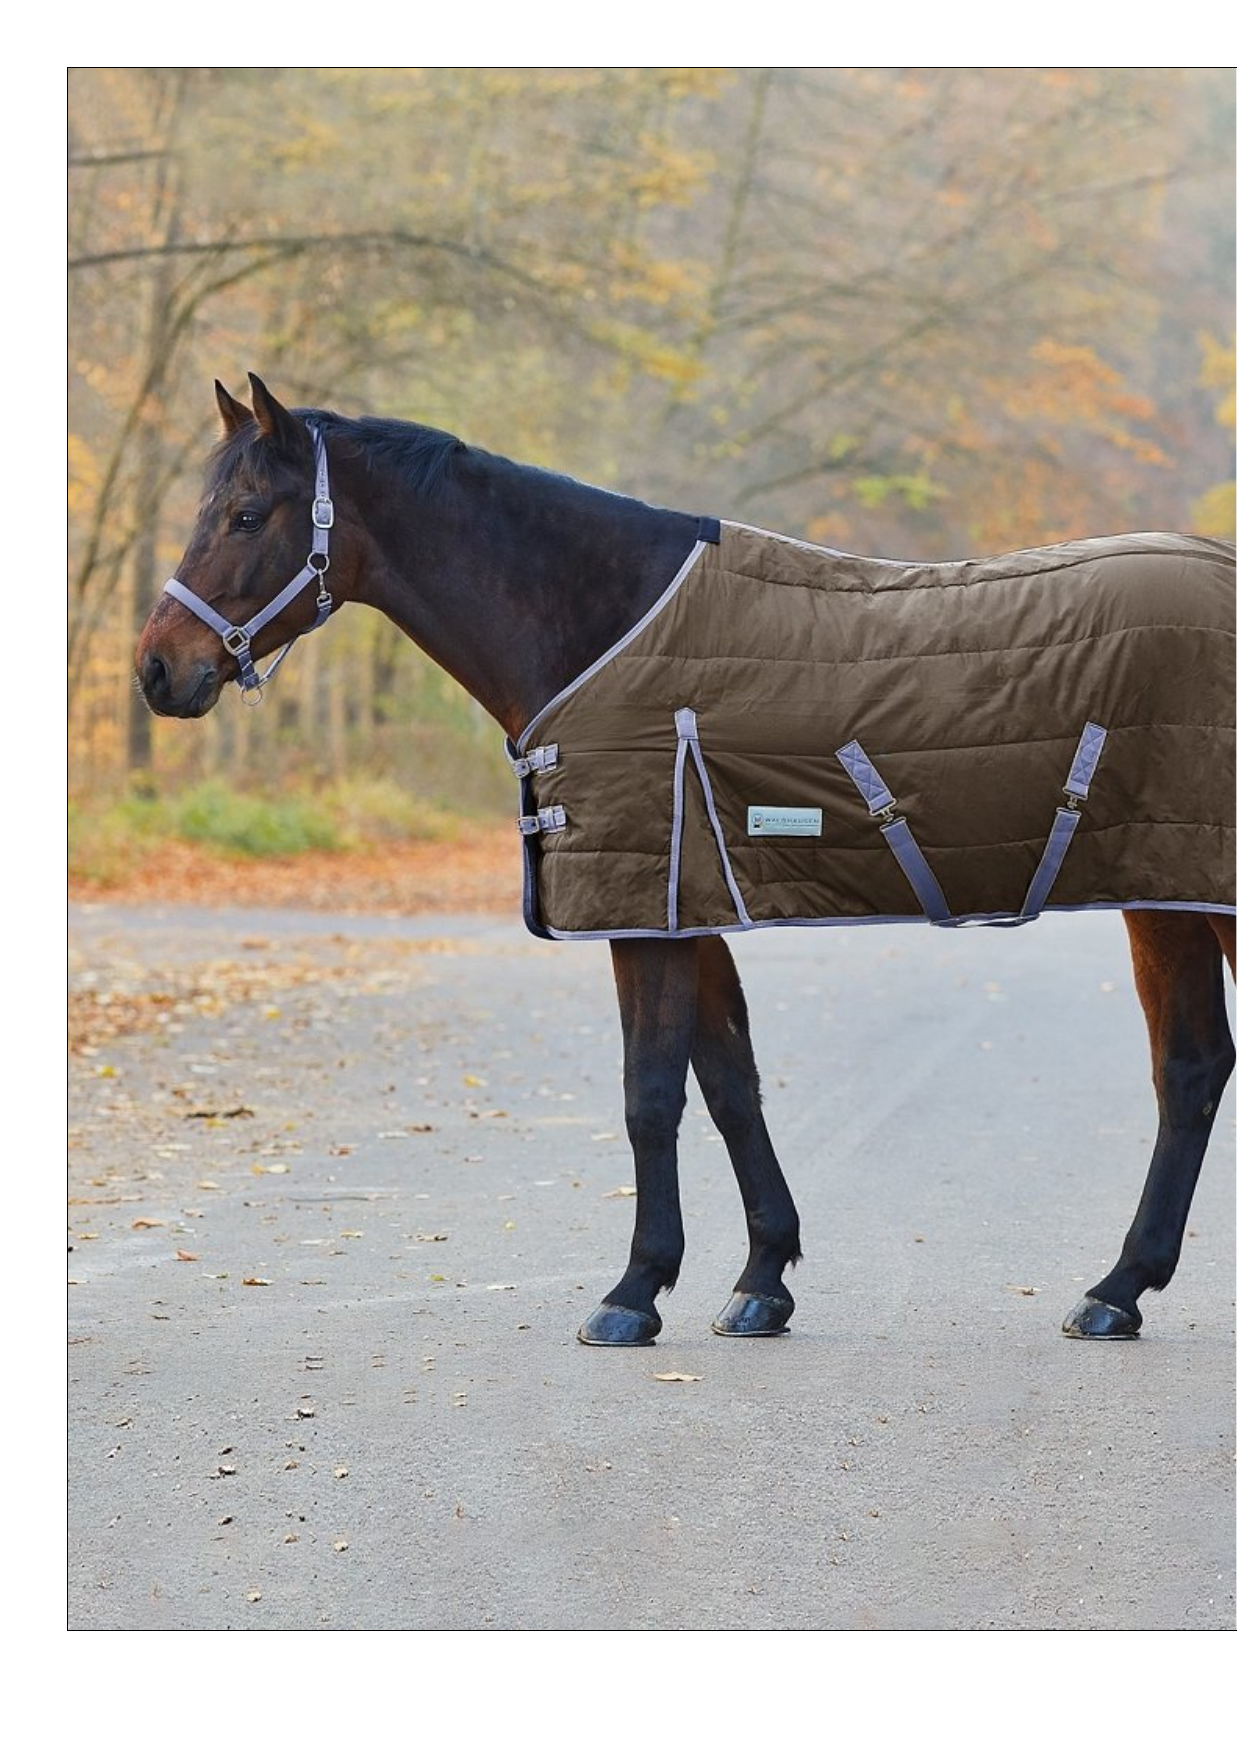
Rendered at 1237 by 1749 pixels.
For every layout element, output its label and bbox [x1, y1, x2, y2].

picture [68, 68, 1237, 1630]
